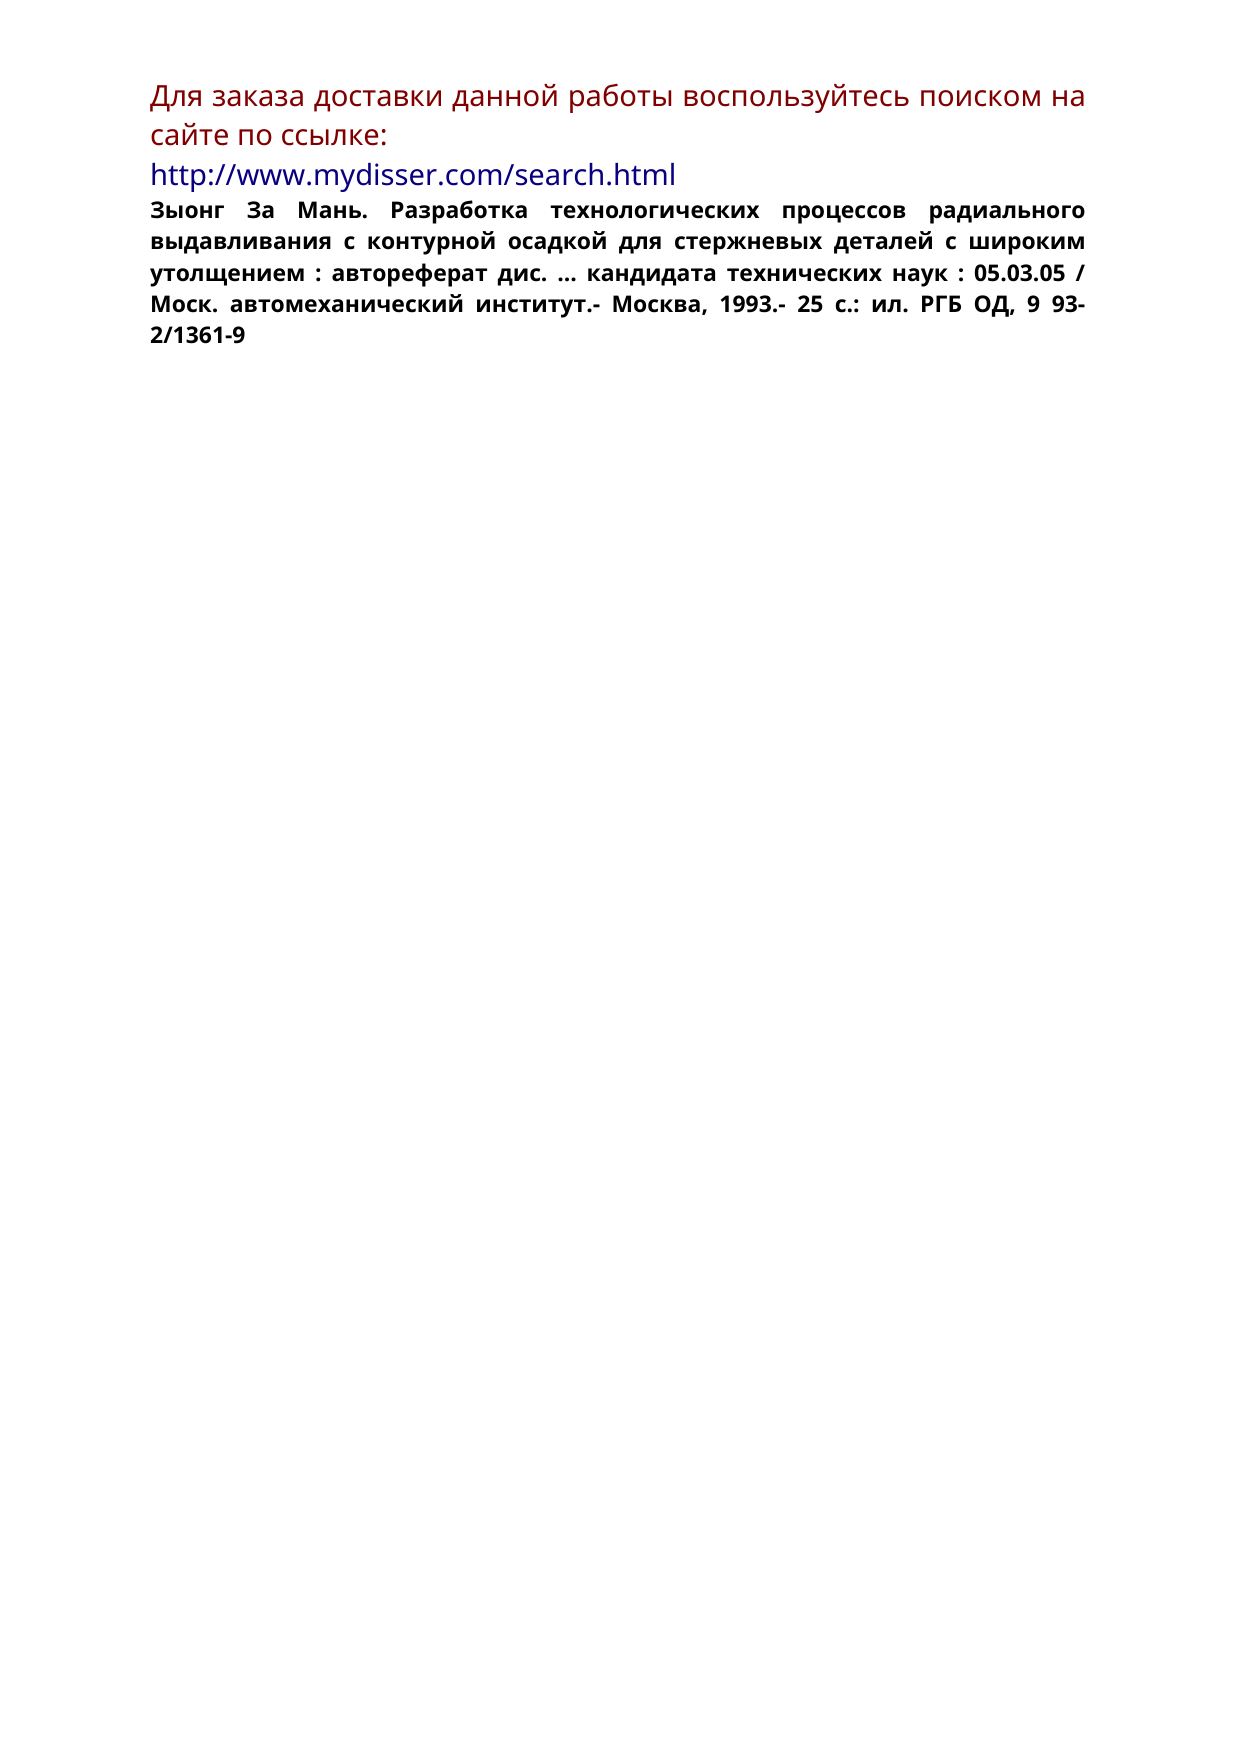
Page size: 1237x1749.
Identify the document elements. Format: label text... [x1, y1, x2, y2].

text Зыонг За Мань. Разработка технологических процессов радиального выдавливания с контурной осадкой для стержневых деталей с широким утолщением : автореферат дис. ... кандидата технических наук : 05.03.05 / Моск. автомеханический институт.- Москва, 1993.- 25 с.: ил. РГБ ОД, 9 93-2/1361-9 [150, 194, 1086, 350]
